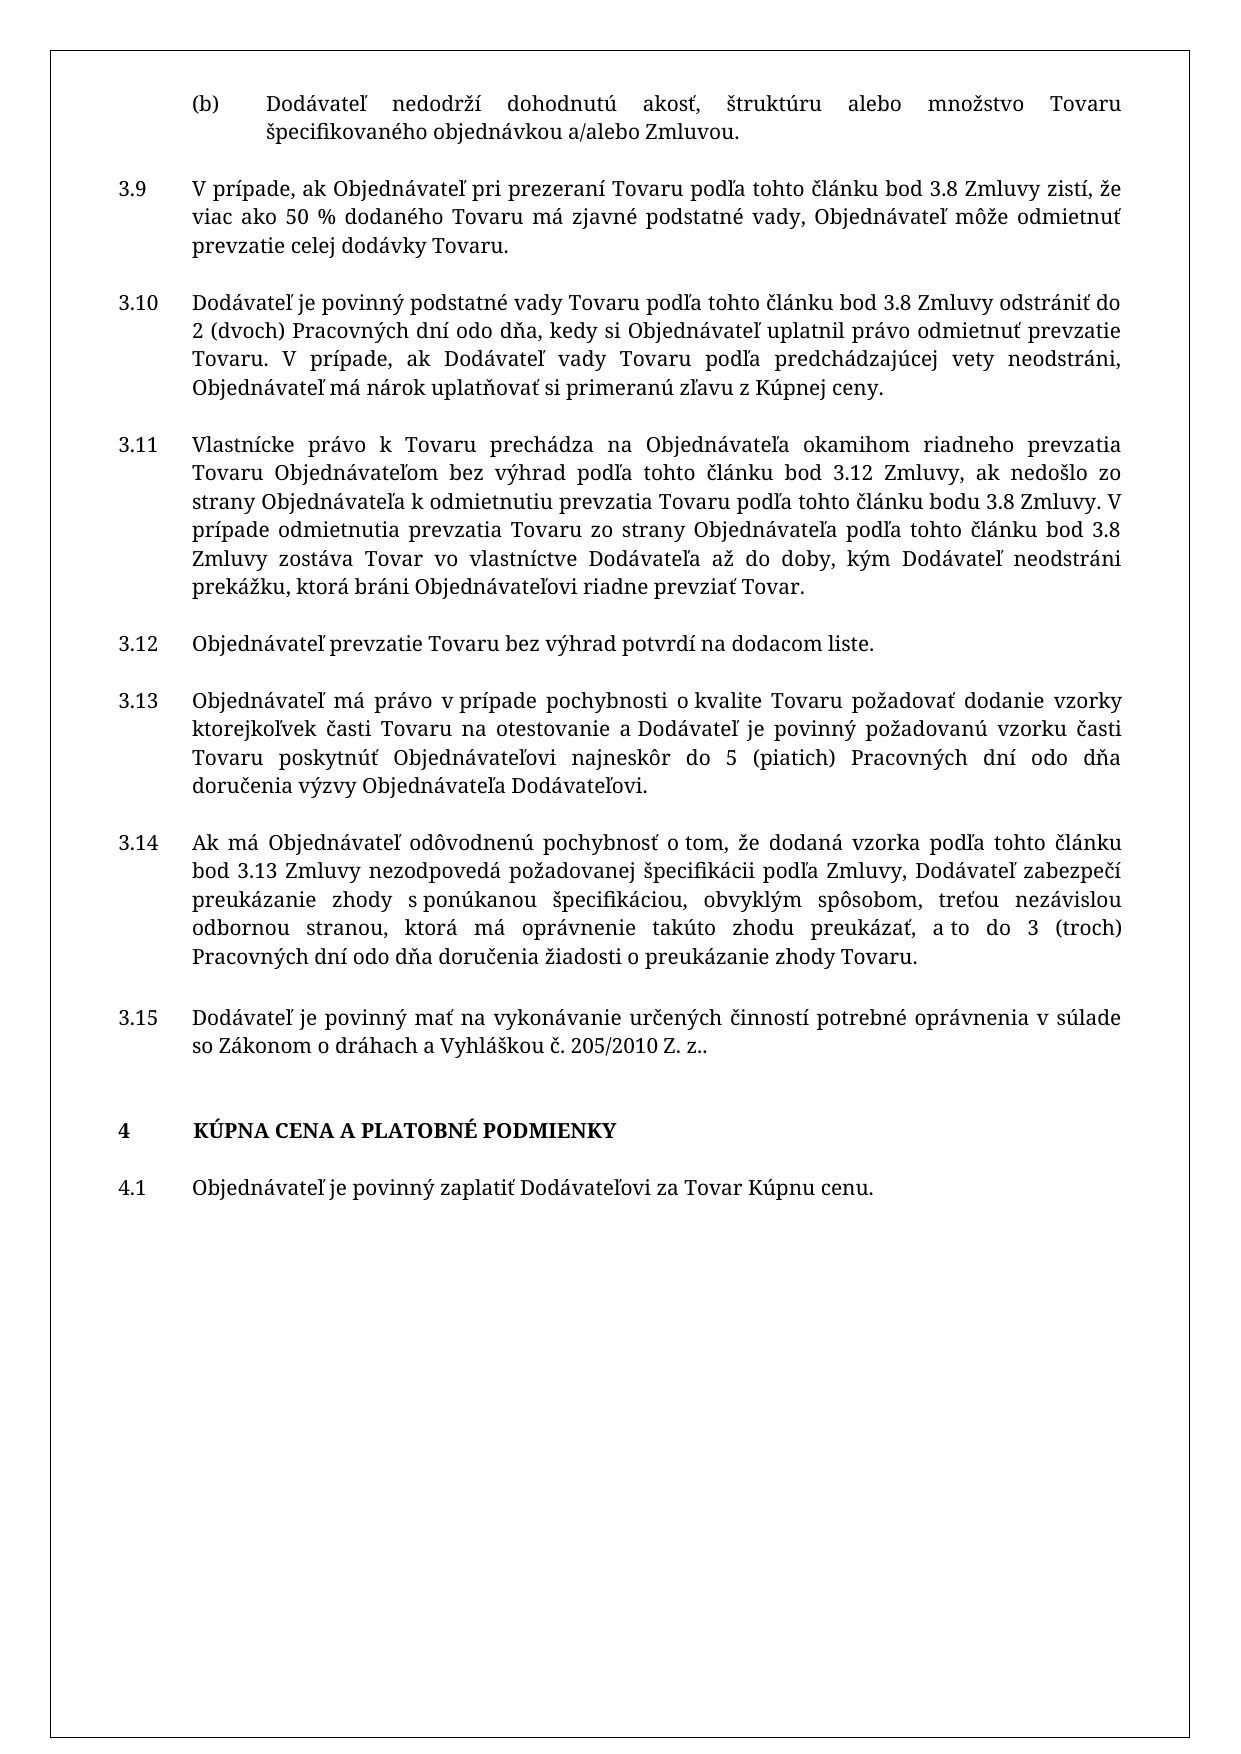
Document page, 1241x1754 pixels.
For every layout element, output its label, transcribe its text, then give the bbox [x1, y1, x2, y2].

list Ak má Objednávateľ odôvodnenú pochybnosť o tom, že dodaná vzorka podľa tohto článku bod 3.13 Zmluvy nezodpovedá požadovanej špecifikácii podľa Zmluvy, Dodávateľ zabezpečí preukázanie zhody s ponúkanou špecifikáciou, obvyklým spôsobom, treťou nezávislou odbornou stranou, ktorá má oprávnenie takúto zhodu preukázať, a to do 3 (troch) Pracovných dní odo dňa doručenia žiadosti o preukázanie zhody Tovaru. [118, 828, 1122, 970]
list Dodávateľ nedodrží dohodnutú akosť, štruktúru alebo množstvo Tovaru špecifikovaného objednávkou a/alebo Zmluvou. [192, 89, 1122, 146]
list Vlastnícke právo k Tovaru prechádza na Objednávateľa okamihom riadneho prevzatia Tovaru Objednávateľom bez výhrad podľa tohto článku bod 3.12 Zmluvy, ak nedošlo zo strany Objednávateľa k odmietnutiu prevzatia Tovaru podľa tohto článku bodu 3.8 Zmluvy. V prípade odmietnutia prevzatia Tovaru zo strany Objednávateľa podľa tohto článku bod 3.8 Zmluvy zostáva Tovar vo vlastníctve Dodávateľa až do doby, kým Dodávateľ neodstráni prekážku, ktorá bráni Objednávateľovi riadne prevziať Tovar. [118, 430, 1122, 601]
list Objednávateľ je povinný zaplatiť Dodávateľovi za Tovar Kúpnu cenu. [118, 1173, 1122, 1202]
list Objednávateľ má právo v prípade pochybnosti o kvalite Tovaru požadovať dodanie vzorky ktorejkoľvek časti Tovaru na otestovanie a Dodávateľ je povinný požadovanú vzorku časti Tovaru poskytnúť Objednávateľovi najneskôr do 5 (piatich) Pracovných dní odo dňa doručenia výzvy Objednávateľa Dodávateľovi. [118, 686, 1122, 799]
list V prípade, ak Objednávateľ pri prezeraní Tovaru podľa tohto článku bod 3.8 Zmluvy zistí, že viac ako 50 % dodaného Tovaru má zjavné podstatné vady, Objednávateľ môže odmietnuť prevzatie celej dodávky Tovaru. [118, 174, 1122, 259]
list Dodávateľ je povinný mať na vykonávanie určených činností potrebné oprávnenia v súlade so Zákonom o dráhach a Vyhláškou č. 205/2010 Z. z.. [118, 1003, 1122, 1060]
list KÚPNA CENA A PLATOBNÉ PODMIENKY [118, 1117, 1122, 1145]
list Objednávateľ prevzatie Tovaru bez výhrad potvrdí na dodacom liste. [118, 629, 1122, 657]
list Dodávateľ je povinný podstatné vady Tovaru podľa tohto článku bod 3.8 Zmluvy odstrániť do 2 (dvoch) Pracovných dní odo dňa, kedy si Objednávateľ uplatnil právo odmietnuť prevzatie Tovaru. V prípade, ak Dodávateľ vady Tovaru podľa predchádzajúcej vety neodstráni, Objednávateľ má nárok uplatňovať si primeranú zľavu z Kúpnej ceny. [118, 288, 1122, 401]
